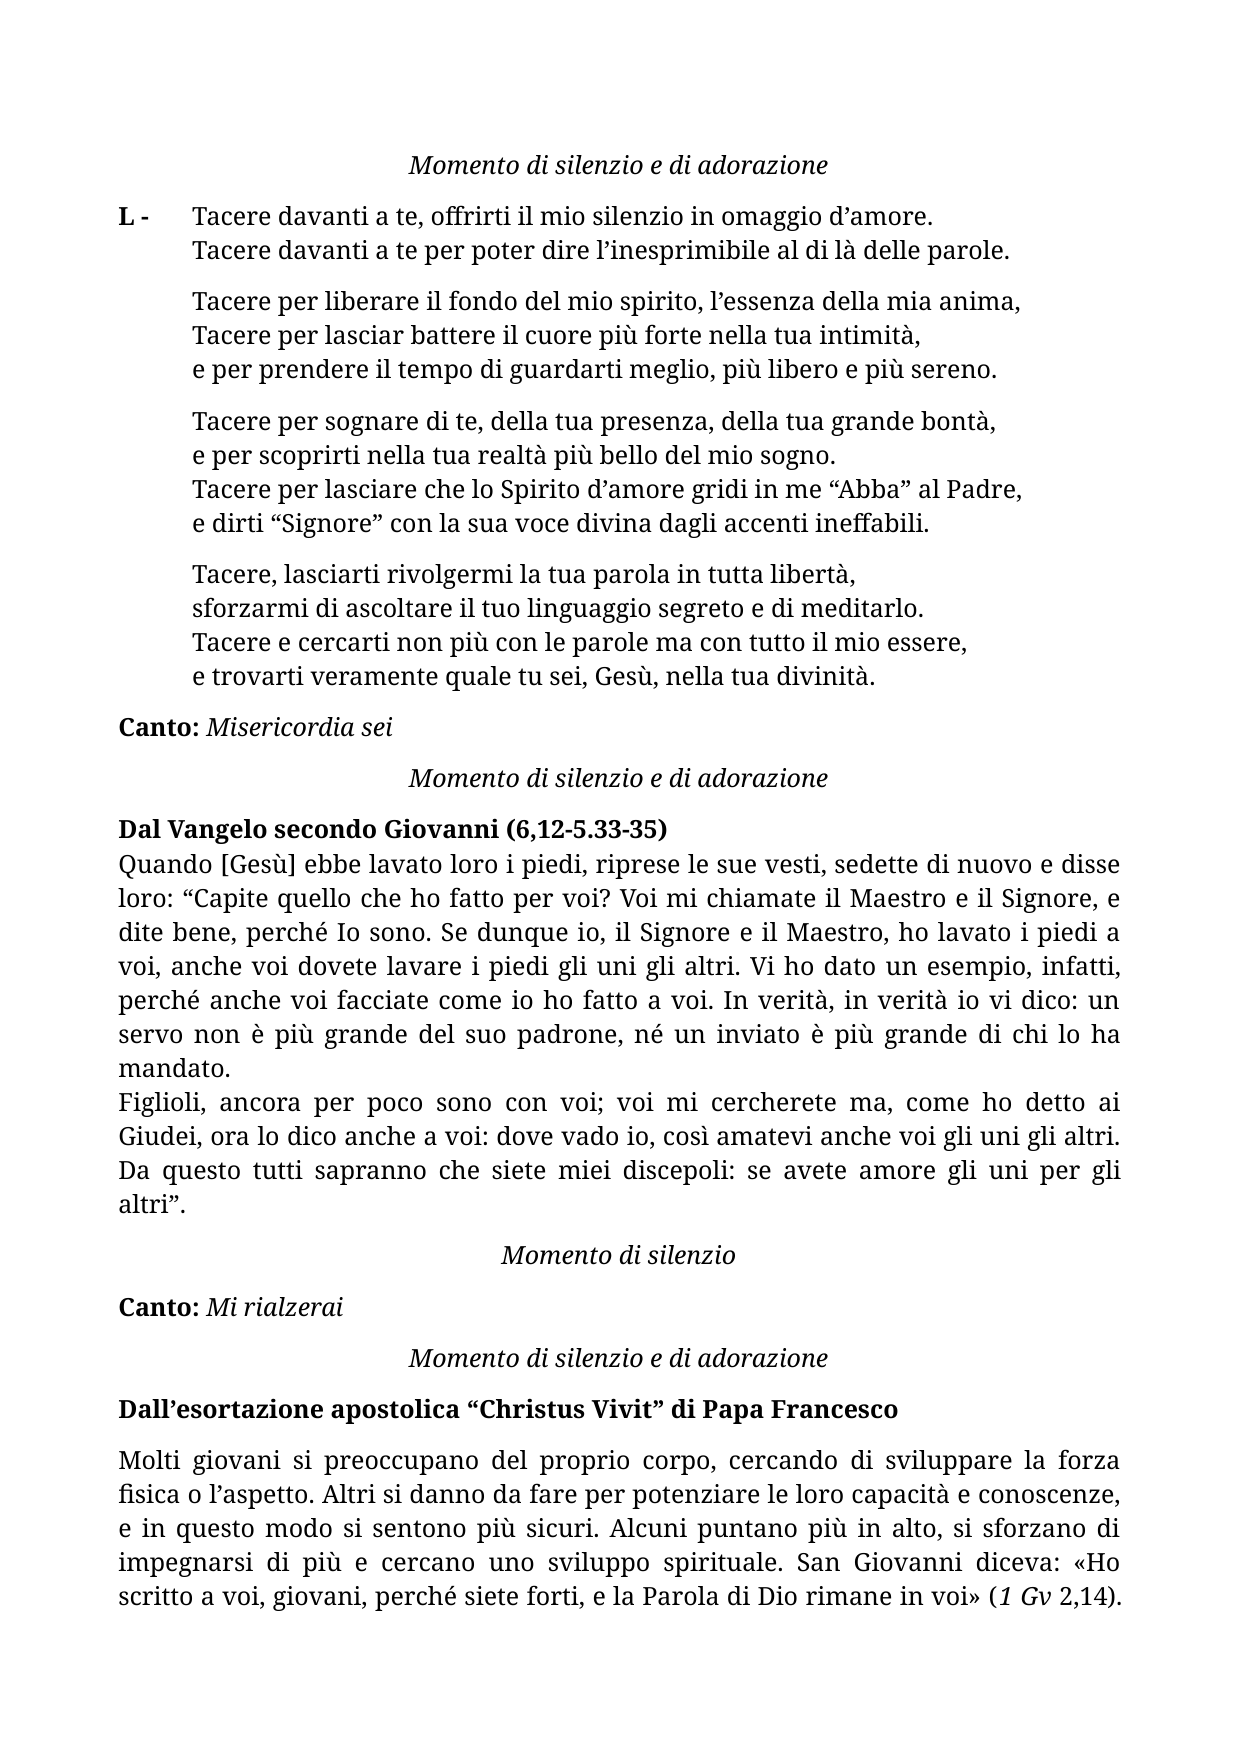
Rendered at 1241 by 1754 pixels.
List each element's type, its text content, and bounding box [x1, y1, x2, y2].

text Quando [Gesù] ebbe lavato loro i piedi, riprese le sue vesti, sedette di nuovo e disse loro: “Capite quello che ho fatto per voi? Voi mi chiamate il Maestro e il Signore, e dite bene, perché Io sono. Se dunque io, il Signore e il Maestro, ho lavato i piedi a voi, anche voi dovete lavare i piedi gli uni gli altri. Vi ho dato un esempio, infatti, perché anche voi facciate come io ho fatto a voi. In verità, in verità io vi dico: un servo non è più grande del suo padrone, né un inviato è più grande di chi lo ha mandato. [118, 846, 1122, 1085]
text Momento di silenzio e di adorazione [118, 1340, 1122, 1374]
text Momento di silenzio [118, 1238, 1122, 1272]
text Tacere davanti a te per poter dire l’inesprimibile al di là delle parole. [118, 233, 1122, 267]
text Canto: Mi rialzerai [118, 1289, 1122, 1323]
text Dal Vangelo secondo Giovanni (6,12-5.33-35) [118, 812, 1122, 846]
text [118, 1443, 1122, 1613]
text Figlioli, ancora per poco sono con voi; voi mi cercherete ma, come ho detto ai Giudei, ora lo dico anche a voi: dove vado io, così amatevi anche voi gli uni gli altri. Da questo tutti sapranno che siete miei discepoli: se avete amore gli uni per gli altri”. [118, 1085, 1122, 1221]
text e dirti “Signore” con la sua voce divina dagli accenti ineffabili. [118, 505, 1122, 539]
text sforzarmi di ascoltare il tuo linguaggio segreto e di meditarlo. [118, 591, 1122, 625]
text Tacere, lasciarti rivolgermi la tua parola in tutta libertà, [118, 557, 1122, 591]
text e per scoprirti nella tua realtà più bello del mio sogno. [118, 437, 1122, 471]
text Canto: Misericordia sei [118, 710, 1122, 744]
text Tacere per liberare il fondo del mio spirito, l’essenza della mia anima, [118, 284, 1122, 318]
text Tacere per lasciar battere il cuore più forte nella tua intimità, [118, 318, 1122, 352]
text Momento di silenzio e di adorazione [118, 761, 1122, 795]
text Tacere per lasciare che lo Spirito d’amore gridi in me “Abba” al Padre, [118, 471, 1122, 505]
text e trovarti veramente quale tu sei, Gesù, nella tua divinità. [118, 659, 1122, 693]
text Tacere per sognare di te, della tua presenza, della tua grande bontà, [118, 403, 1122, 437]
text Dall’esortazione apostolica “Christus Vivit” di Papa Francesco [118, 1391, 1122, 1426]
text Tacere e cercarti non più con le parole ma con tutto il mio essere, [118, 625, 1122, 659]
text L - Tacere davanti a te, offrirti il mio silenzio in omaggio d’amore. [118, 199, 1122, 233]
text Momento di silenzio e di adorazione [118, 148, 1122, 182]
text e per prendere il tempo di guardarti meglio, più libero e più sereno. [118, 352, 1122, 386]
